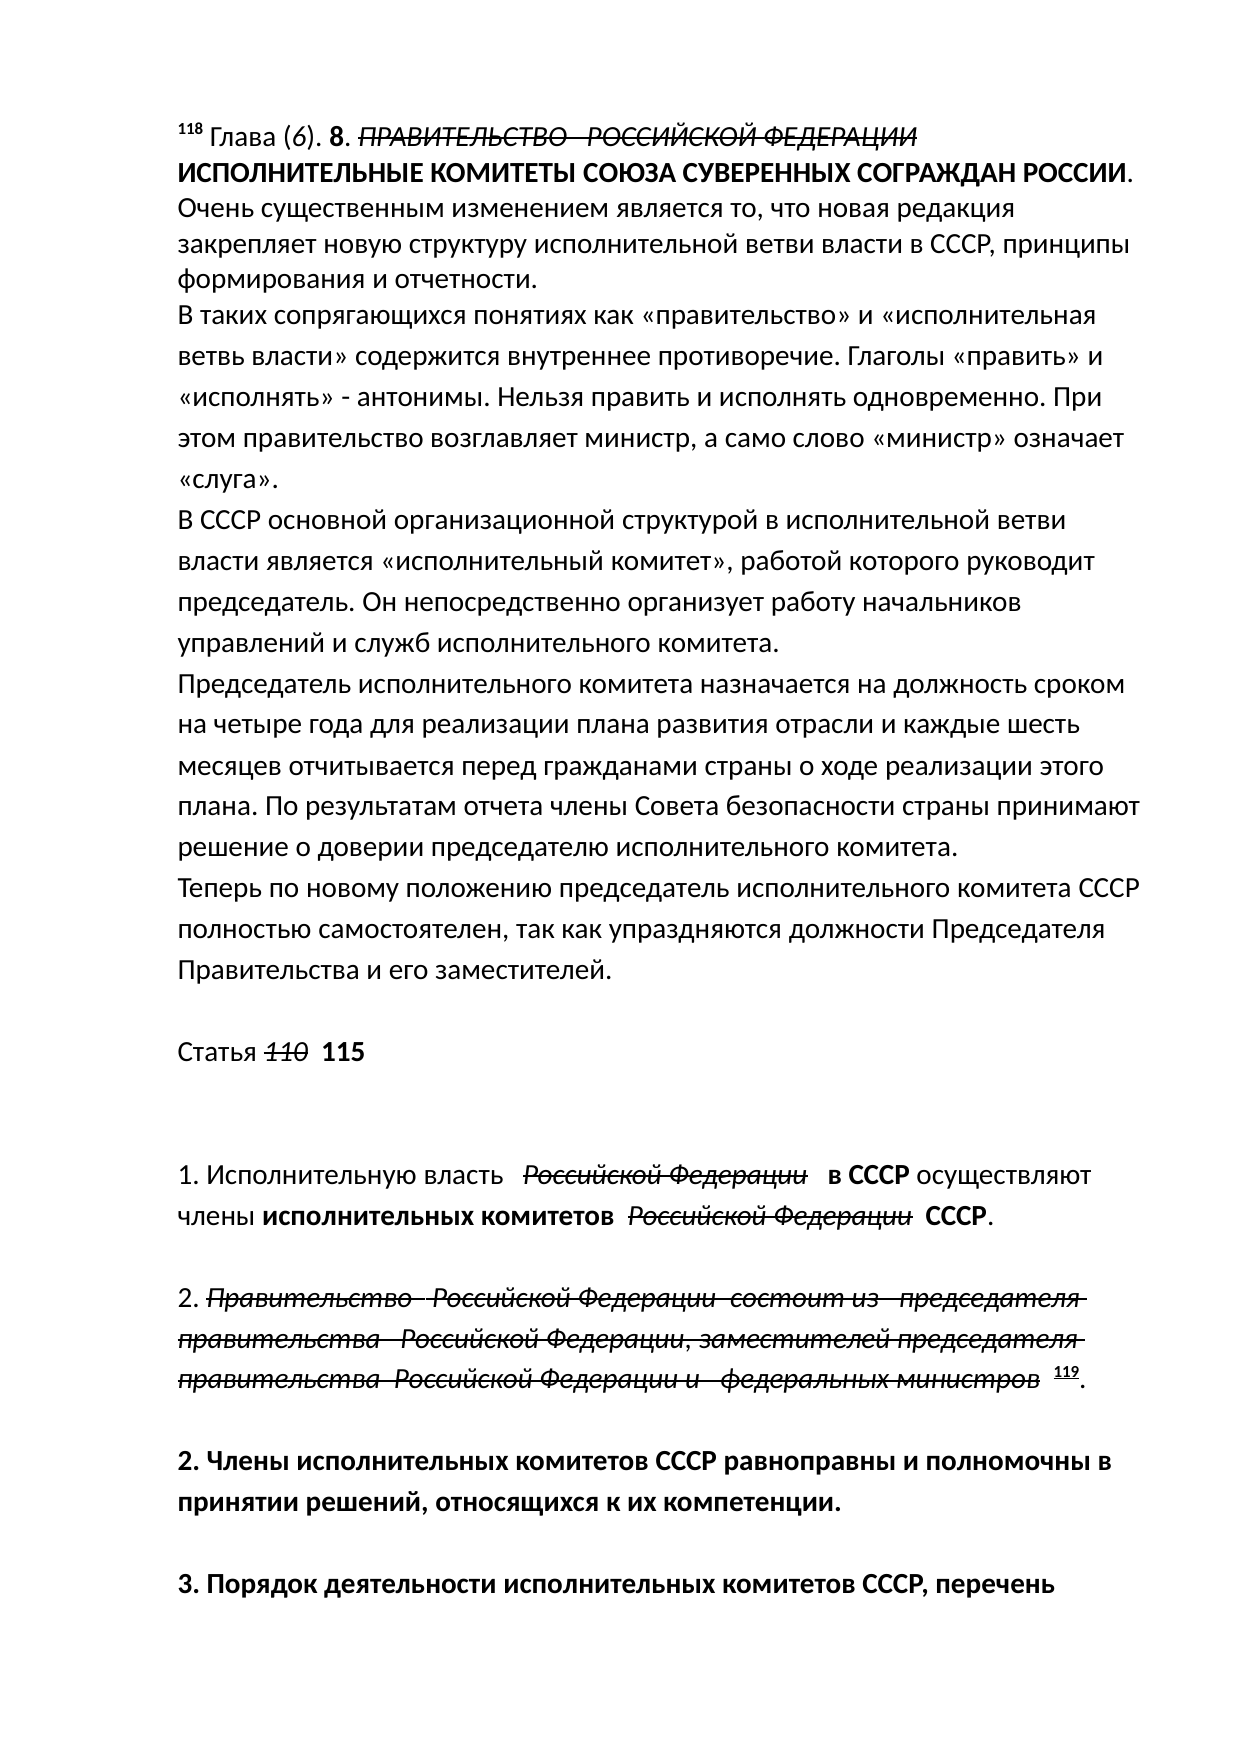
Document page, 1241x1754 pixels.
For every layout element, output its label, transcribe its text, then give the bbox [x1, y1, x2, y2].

text В СССР основной организационной структурой в исполнительной ветви власти является «исполнительный комитет», работой которого руководит председатель. Он непосредственно организует работу начальников управлений и служб исполнительного комитета. [177, 501, 1152, 659]
text Председатель исполнительного комитета назначается на должность сроком на четыре года для реализации плана развития отрасли и каждые шесть месяцев отчитывается перед гражданами страны о ходе реализации этого плана. По результатам отчета члены Совета безопасности страны принимают решение о доверии председателю исполнительного комитета. [177, 665, 1152, 864]
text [177, 118, 1152, 296]
text В таких сопрягающихся понятиях как «правительство» и «исполнительная ветвь власти» содержится внутреннее противоречие. Глаголы «править» и «исполнять» - антонимы. Нельзя править и исполнять одновременно. При этом правительство возглавляет министр, а само слово «министр» означает «слуга». [177, 296, 1152, 496]
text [177, 869, 1152, 1601]
